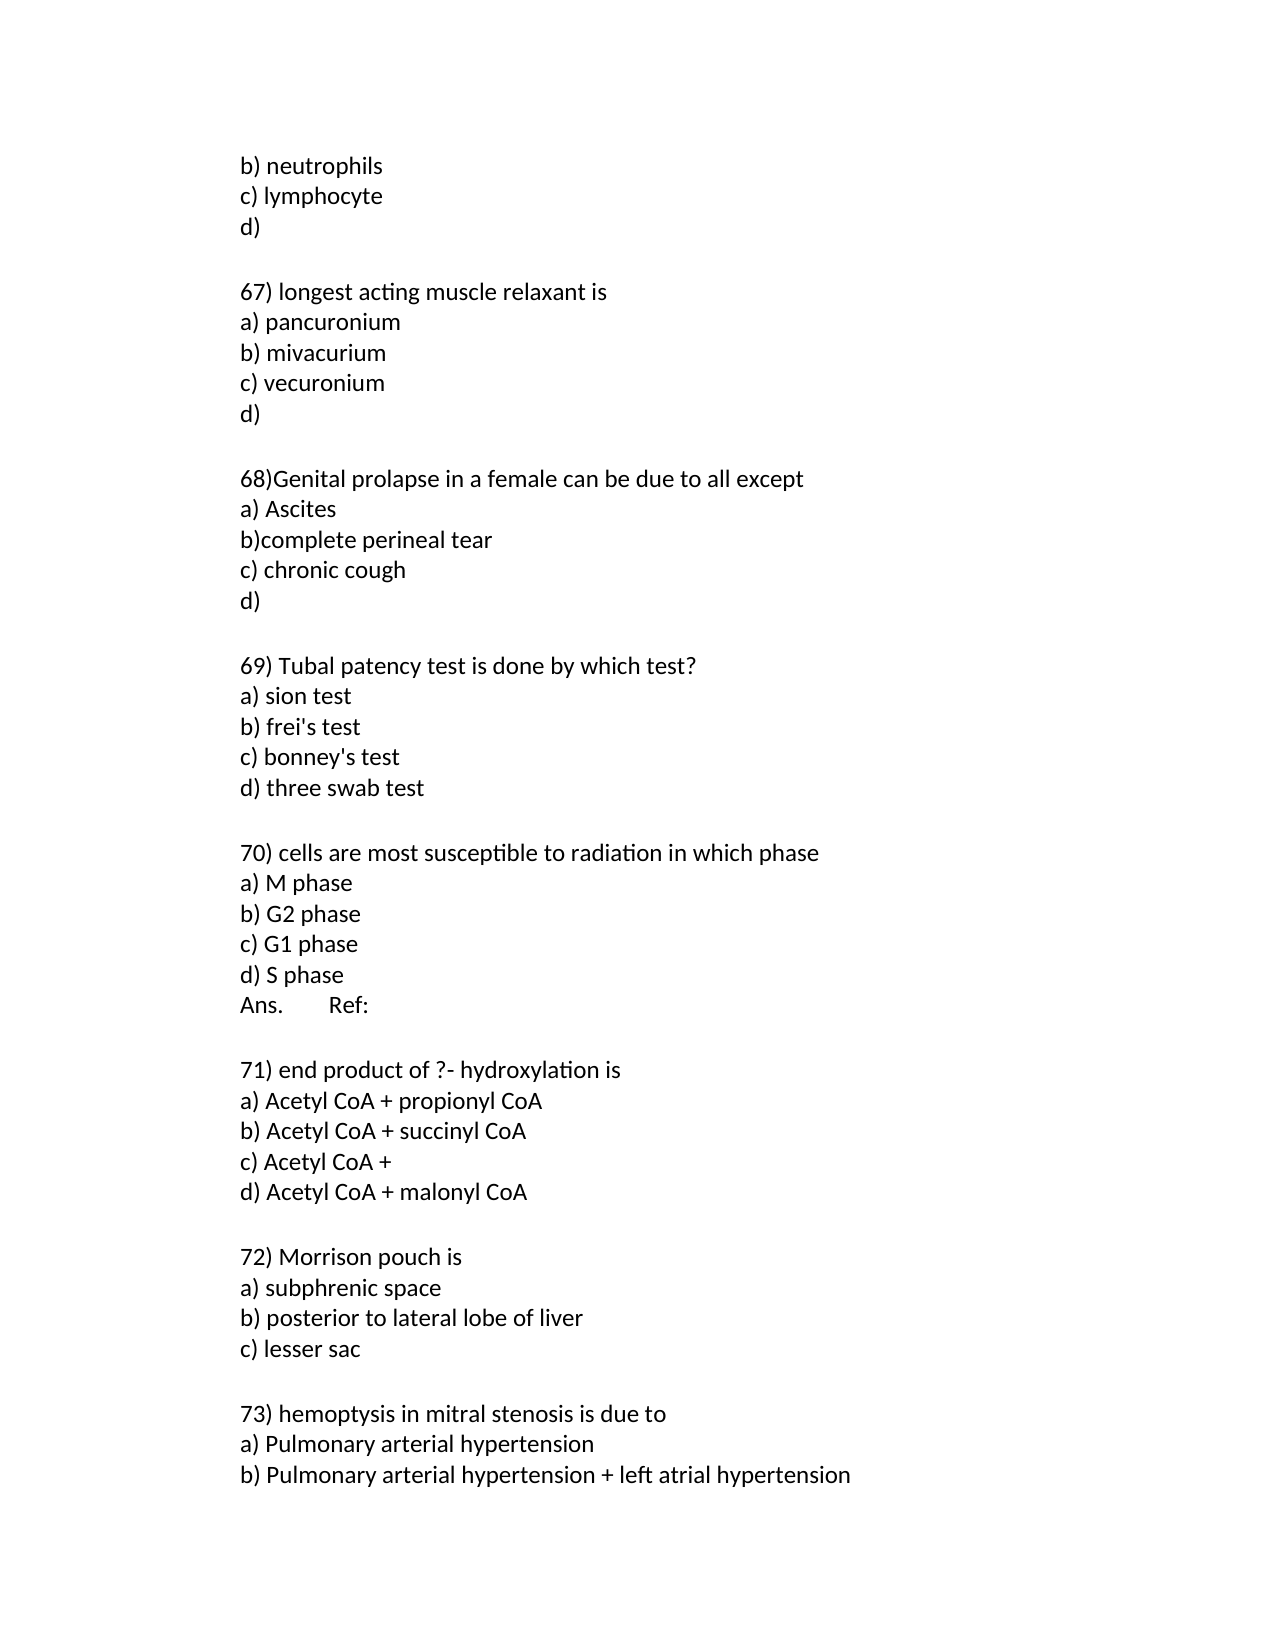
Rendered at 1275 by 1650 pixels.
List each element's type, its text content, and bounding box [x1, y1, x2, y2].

text 67) longest acting muscle relaxant is [165, 276, 1125, 306]
text b) neutrophils [165, 150, 1125, 181]
text a) subphrenic space [165, 1272, 1125, 1302]
text b) posterior to lateral lobe of liver [165, 1302, 1125, 1333]
text b) Pulmonary arterial hypertension + left atrial hypertension [165, 1459, 1125, 1489]
text b) frei's test [165, 711, 1125, 741]
text d) three swab test [165, 772, 1125, 802]
text Ans. Ref: [165, 989, 1125, 1020]
text c) lymphocyte [165, 181, 1125, 211]
text d) [165, 585, 1125, 616]
text d) [165, 398, 1125, 428]
text a) Ascites [165, 493, 1125, 524]
text 72) Morrison pouch is [165, 1241, 1125, 1272]
text c) chronic cough [165, 554, 1125, 585]
text 73) hemoptysis in mitral stenosis is due to [165, 1398, 1125, 1428]
text c) G1 phase [165, 928, 1125, 959]
text d) [165, 211, 1125, 242]
text a) pancuronium [165, 306, 1125, 337]
text c) Acetyl CoA + [165, 1146, 1125, 1176]
text c) vecuronium [165, 367, 1125, 398]
text a) M phase [165, 867, 1125, 898]
text d) S phase [165, 959, 1125, 989]
text a) Pulmonary arterial hypertension [165, 1428, 1125, 1459]
text 70) cells are most susceptible to radiation in which phase [165, 837, 1125, 867]
text a) sion test [165, 680, 1125, 711]
text b)complete perineal tear [165, 524, 1125, 554]
text 69) Tubal patency test is done by which test? [165, 650, 1125, 680]
text b) Acetyl CoA + succinyl CoA [165, 1115, 1125, 1146]
text a) Acetyl CoA + propionyl CoA [165, 1085, 1125, 1115]
text 68)Genital prolapse in a female can be due to all except [165, 463, 1125, 493]
text 71) end product of ?- hydroxylation is [165, 1054, 1125, 1085]
text b) G2 phase [165, 898, 1125, 928]
text c) lesser sac [165, 1333, 1125, 1363]
text d) Acetyl CoA + malonyl CoA [165, 1176, 1125, 1207]
text c) bonney's test [165, 741, 1125, 772]
text b) mivacurium [165, 337, 1125, 367]
